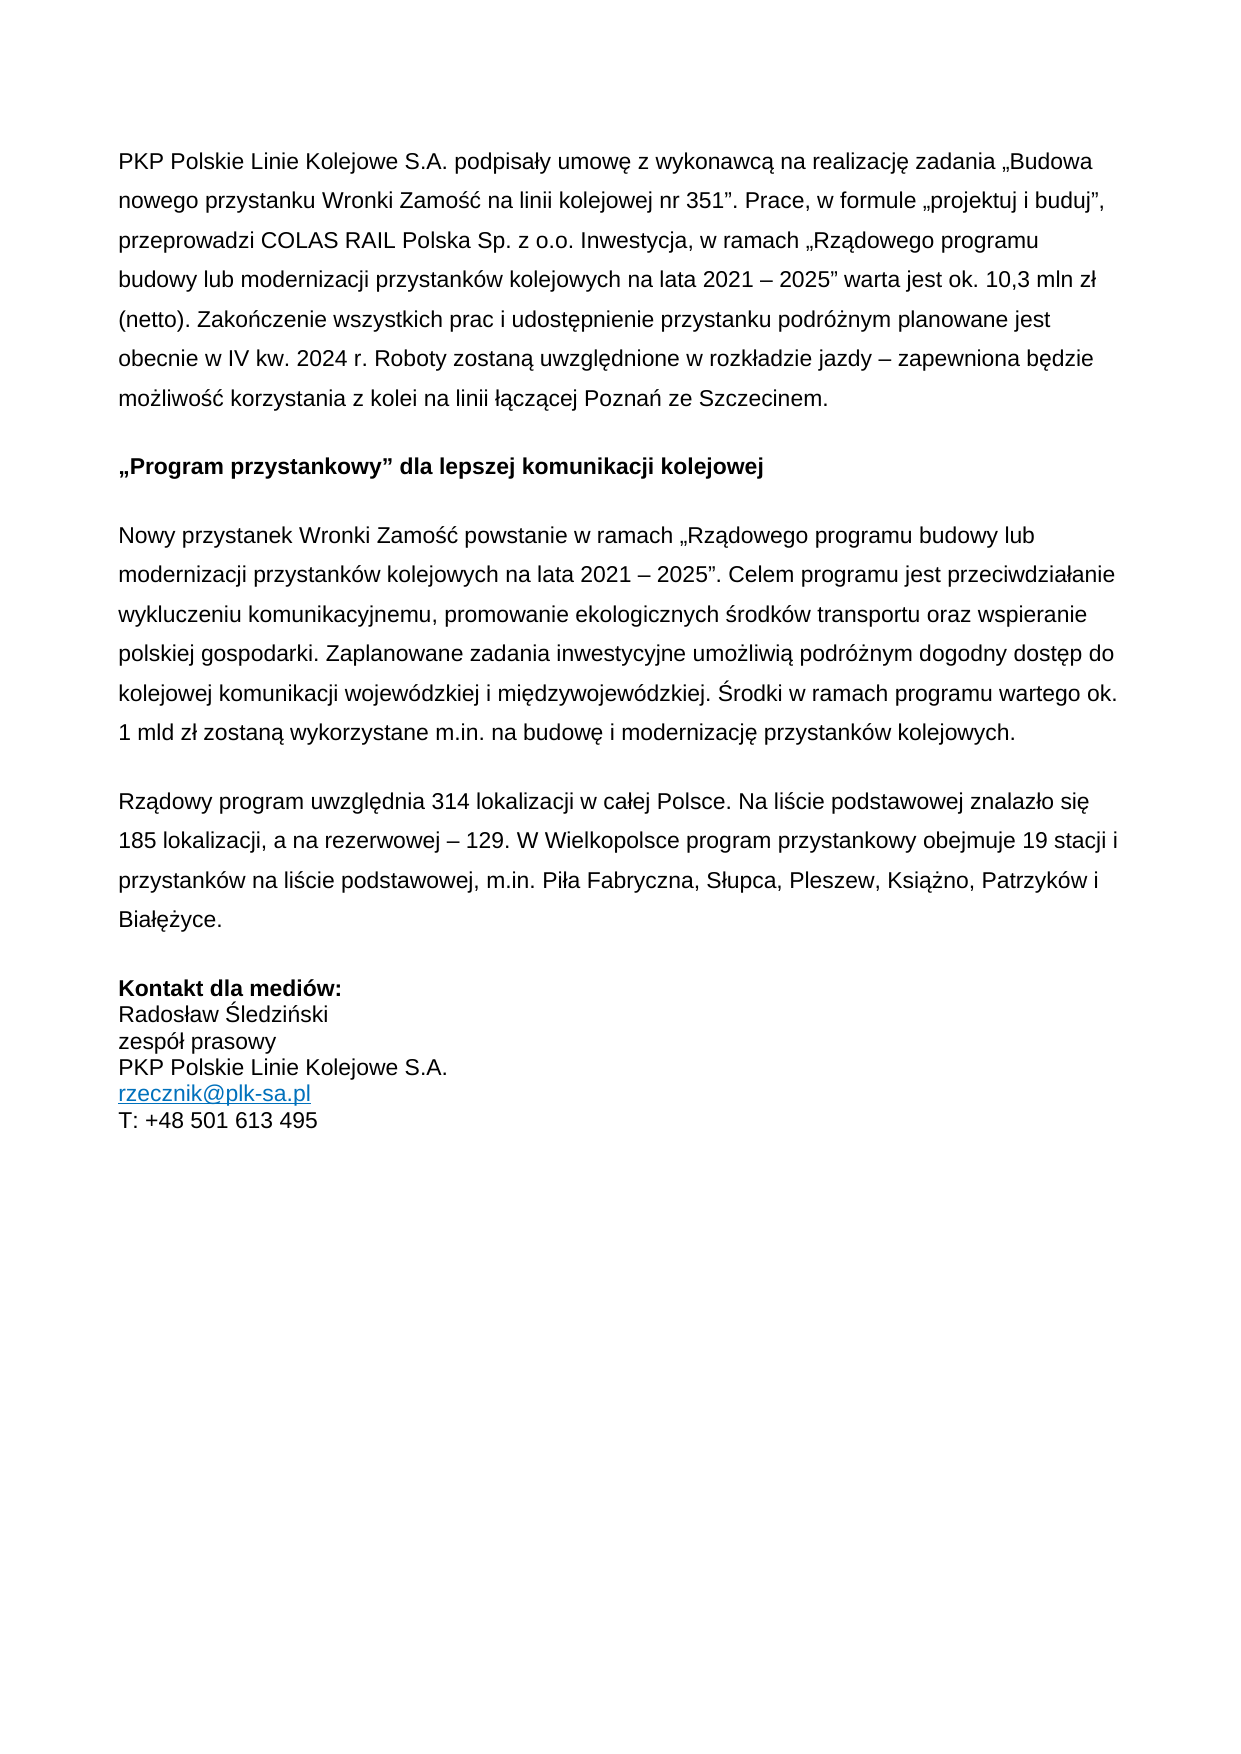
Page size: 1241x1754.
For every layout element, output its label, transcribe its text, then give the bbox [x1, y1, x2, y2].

text Nowy przystanek Wronki Zamość powstanie w ramach „Rządowego programu budowy lub modernizacji przystanków kolejowych na lata 2021 – 2025”. Celem programu jest przeciwdziałanie wykluczeniu komunikacyjnemu, promowanie ekologicznych środków transportu oraz wspieranie polskiej gospodarki. Zaplanowane zadania inwestycyjne umożliwią podróżnym dogodny dostęp do kolejowej komunikacji wojewódzkiej i międzywojewódzkiej. Środki w ramach programu wartego ok. 1 mld zł zostaną wykorzystane m.in. na budowę i modernizację przystanków kolejowych. [118, 522, 1122, 746]
text Radosław Śledziński zespół prasowy PKP Polskie Linie Kolejowe S.A. rzecznik@plk-sa.pl T: +48 501 613 495 [118, 1001, 1122, 1133]
text Rządowy program uwzględnia 314 lokalizacji w całej Polsce. Na liście podstawowej znalazło się 185 lokalizacji, a na rezerwowej – 129. W Wielkopolsce program przystankowy obejmuje 19 stacji i przystanków na liście podstawowej, m.in. Piła Fabryczna, Słupca, Pleszew, Książno, Patrzyków i Białężyce. [118, 788, 1122, 933]
text Kontakt dla mediów: [118, 975, 1122, 1001]
text PKP Polskie Linie Kolejowe S.A. podpisały umowę z wykonawcą na realizację zadania „Budowa nowego przystanku Wronki Zamość na linii kolejowej nr 351”. Prace, w formule „projektuj i buduj”, przeprowadzi COLAS RAIL Polska Sp. z o.o. Inwestycja, w ramach „Rządowego programu budowy lub modernizacji przystanków kolejowych na lata 2021 – 2025” warta jest ok. 10,3 mln zł (netto). Zakończenie wszystkich prac i udostępnienie przystanku podróżnym planowane jest obecnie w IV kw. 2024 r. Roboty zostaną uwzględnione w rozkładzie jazdy – zapewniona będzie możliwość korzystania z kolei na linii łączącej Poznań ze Szczecinem. [118, 148, 1122, 411]
subtitle „Program przystankowy” dla lepszej komunikacji kolejowej [118, 453, 1122, 479]
